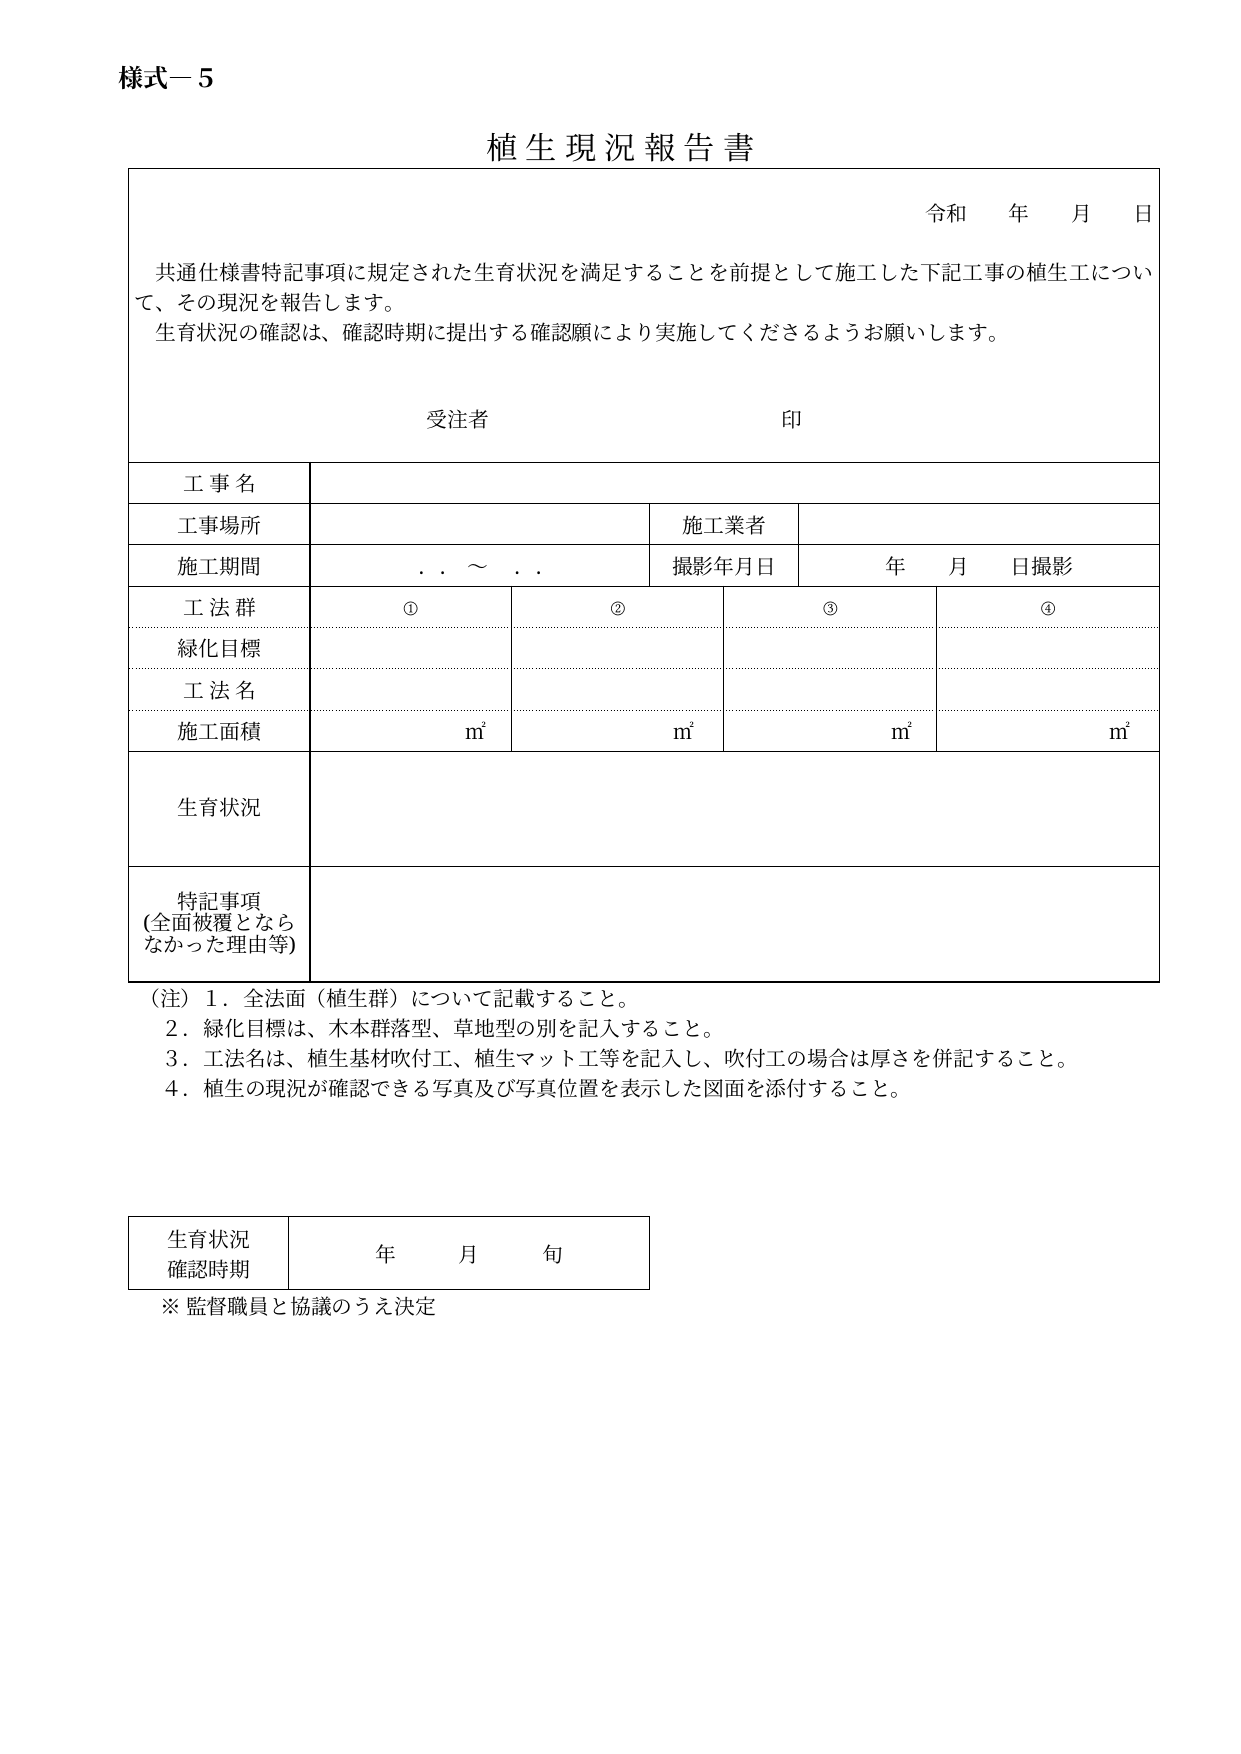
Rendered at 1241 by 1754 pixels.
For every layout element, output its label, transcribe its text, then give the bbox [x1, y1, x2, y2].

table_header 生育状況 確認時期 [129, 1217, 288, 1289]
table_cell 緑化目標 [129, 627, 309, 668]
table_cell 撮影年月日 [650, 545, 798, 586]
table_cell [724, 627, 936, 668]
text 植 生 現 況 報 告 書 [118, 123, 1122, 168]
table_cell 年 月 日撮影 [799, 545, 1159, 586]
text （注）１．全法面（植生群）について記載すること。 [118, 982, 1122, 1012]
table_cell [311, 668, 511, 710]
table_cell [799, 504, 1159, 544]
table_cell 工 法 群 [129, 587, 309, 627]
text ４．植生の現況が確認できる写真及び写真位置を表示した図面を添付すること。 [118, 1072, 1122, 1102]
table_cell . . ～ . . [311, 545, 649, 586]
table_header 令和 年 月 日 共通仕様書特記事項に規定された生育状況を満足することを前提として施工した下記工事の植生工について、その現況を報告します。 生育状況の確認は、確認時期に提出する確認願により実施してくださるようお願いします。 受注者 印 [129, 169, 1159, 462]
table_cell ① [311, 587, 511, 627]
table_cell 工 事 名 [129, 463, 309, 503]
table_cell [937, 627, 1159, 668]
table_cell 施工業者 [650, 504, 798, 544]
table_cell [311, 752, 1159, 866]
table_cell 施工期間 [129, 545, 309, 586]
table_cell ④ [937, 587, 1159, 627]
table_cell 特記事項 (全面被覆とならなかった理由等) [129, 867, 309, 981]
table_cell ③ [724, 587, 936, 627]
table_cell [512, 710, 668, 751]
table_cell [512, 627, 723, 668]
table_cell ㎡ [668, 710, 723, 751]
table_cell [311, 627, 511, 668]
table_cell 生育状況 [129, 752, 309, 866]
text ３．工法名は、植生基材吹付工、植生マット工等を記入し、吹付工の場合は厚さを併記すること。 [118, 1042, 1122, 1072]
table_cell ㎡ [886, 710, 936, 751]
text ２．緑化目標は、木本群落型、草地型の別を記入すること。 [118, 1012, 1122, 1042]
table_cell [512, 668, 723, 710]
table_cell ㎡ [1104, 710, 1159, 751]
table_cell 施工面積 [129, 710, 309, 751]
text ※ 監督職員と協議のうえ決定 [118, 1290, 1122, 1320]
table_cell [937, 668, 1159, 710]
table_cell [311, 710, 459, 751]
table_cell [311, 463, 1159, 503]
table_cell 工 法 名 [129, 668, 309, 710]
table_cell [311, 504, 649, 544]
table_header 年 月 旬 [289, 1217, 649, 1289]
table_cell [311, 867, 1159, 981]
table_cell [724, 668, 936, 710]
text 様式―５ [118, 59, 1122, 95]
table_cell [724, 710, 886, 751]
table_cell ② [512, 587, 723, 627]
table_cell 工事場所 [129, 504, 309, 544]
table_cell [937, 710, 1104, 751]
table_cell ㎡ [459, 710, 511, 751]
